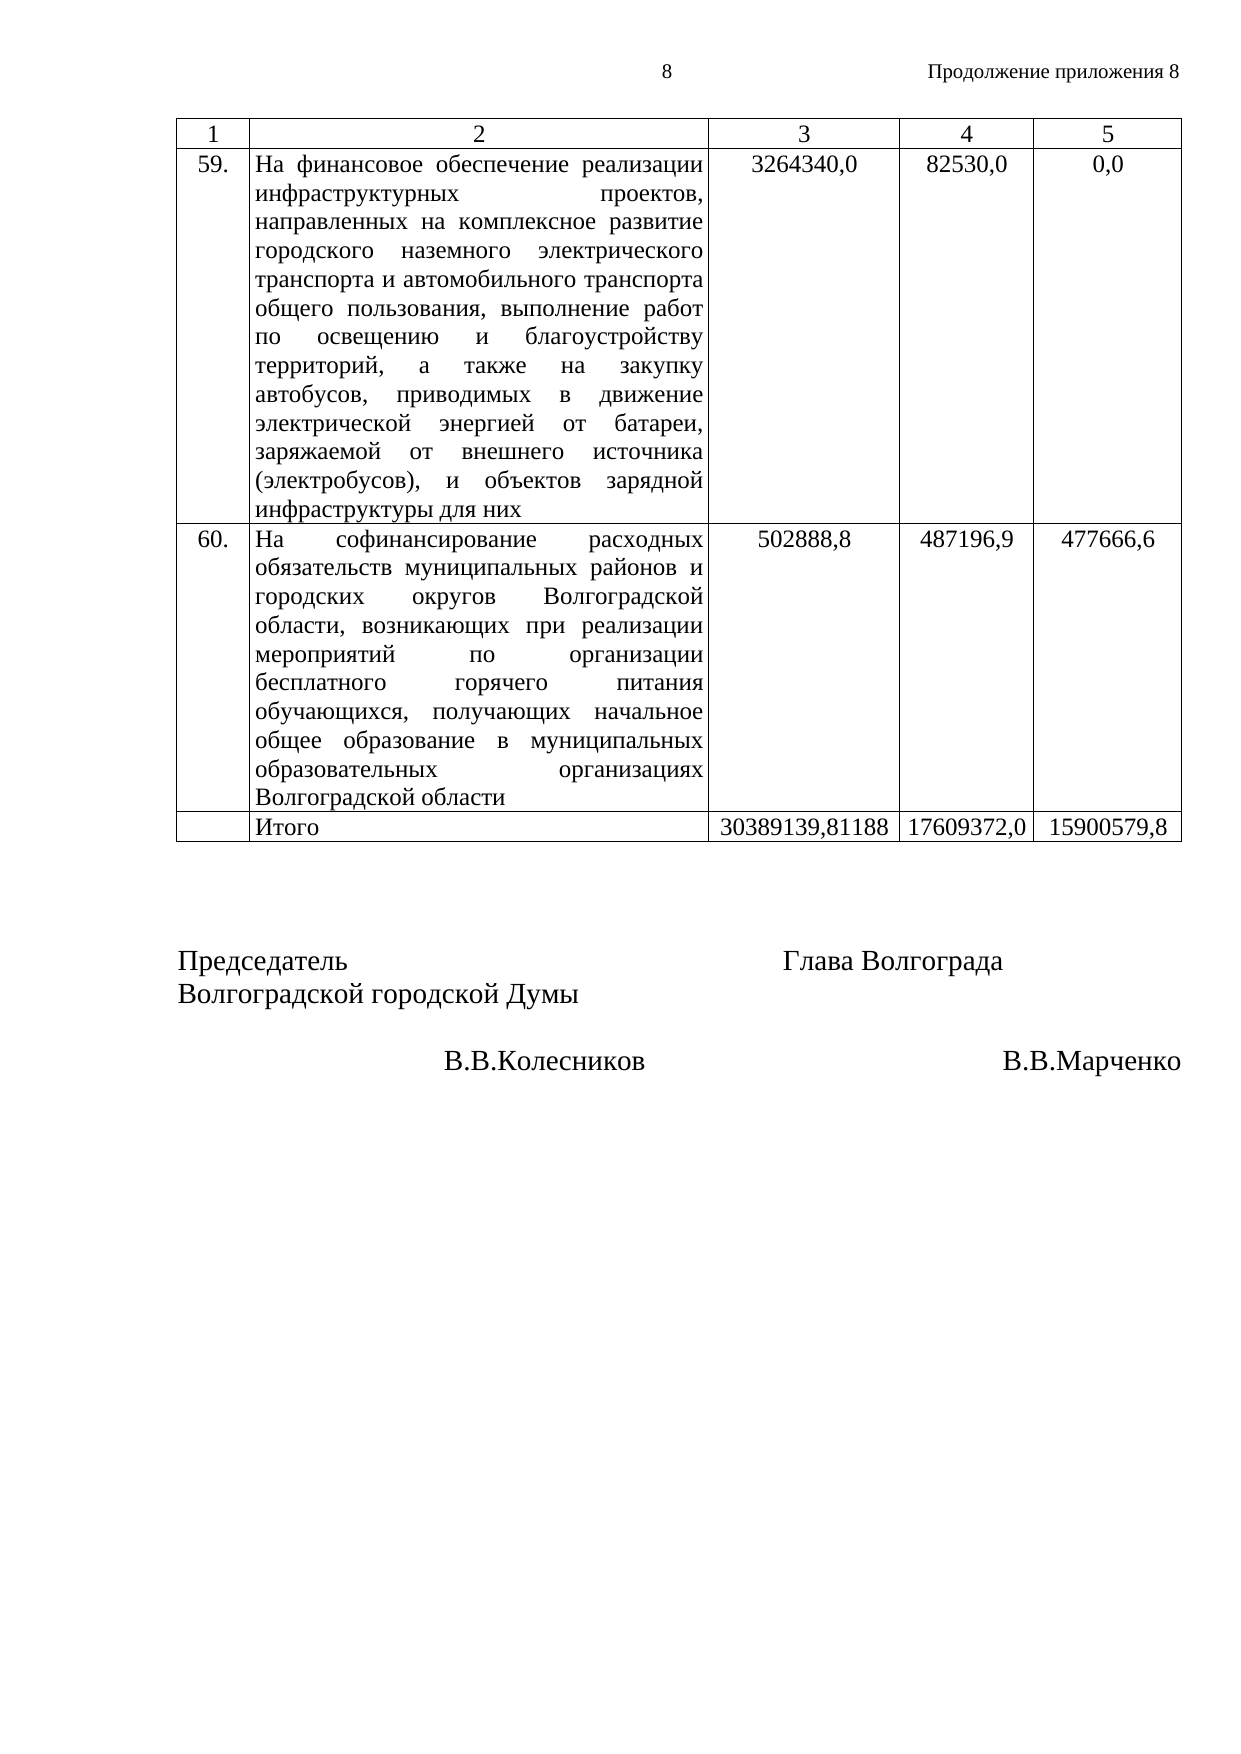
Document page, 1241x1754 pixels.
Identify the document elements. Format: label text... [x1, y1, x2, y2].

table_cell 17609372,0 [900, 812, 1033, 841]
table_header 4 [900, 119, 1033, 148]
table_header 1 [177, 119, 249, 148]
table_header 2 [250, 119, 708, 148]
table_cell [177, 812, 249, 841]
table_cell 82530,0 [900, 149, 1033, 523]
table_cell На софинансирование расходных обязательств муниципальных районов и городских округов Волгоградской области, возникающих при реализации мероприятий по организации бесплатного горячего питания обучающихся, получающих начальное общее образование в муниципальных образовательных организациях Волгоградской области [250, 524, 708, 811]
table_header Глава Волгограда В.В.Марченко [736, 943, 1181, 1077]
table_cell 3264340,0 [709, 149, 899, 523]
table_header 5 [1034, 119, 1181, 148]
table_cell 502888,8 [709, 524, 899, 811]
table_cell 30389139,81188 [709, 812, 899, 841]
table_cell 15900579,8 [1034, 812, 1181, 841]
table_cell Итого [250, 812, 708, 841]
table_cell На финансовое обеспечение реализации инфраструктурных проектов, направленных на комплексное развитие городского наземного электрического транспорта и автомобильного транспорта общего пользования, выполнение работ по освещению и благоустройству территорий, а также на закупку автобусов, приводимых в движение электрической энергией от батареи, заряжаемой от внешнего источника (электробусов), и объектов зарядной инфраструктуры для них [250, 149, 708, 523]
table_header Председатель Волгоградской городской Думы В.В.Колесников [177, 943, 736, 1077]
table_cell 0,0 [1034, 149, 1181, 523]
table_cell 60. [177, 524, 249, 811]
table_header 3 [709, 119, 899, 148]
table_cell 477666,6 [1034, 524, 1181, 811]
table_cell 487196,9 [900, 524, 1033, 811]
table_cell 59. [177, 149, 249, 523]
